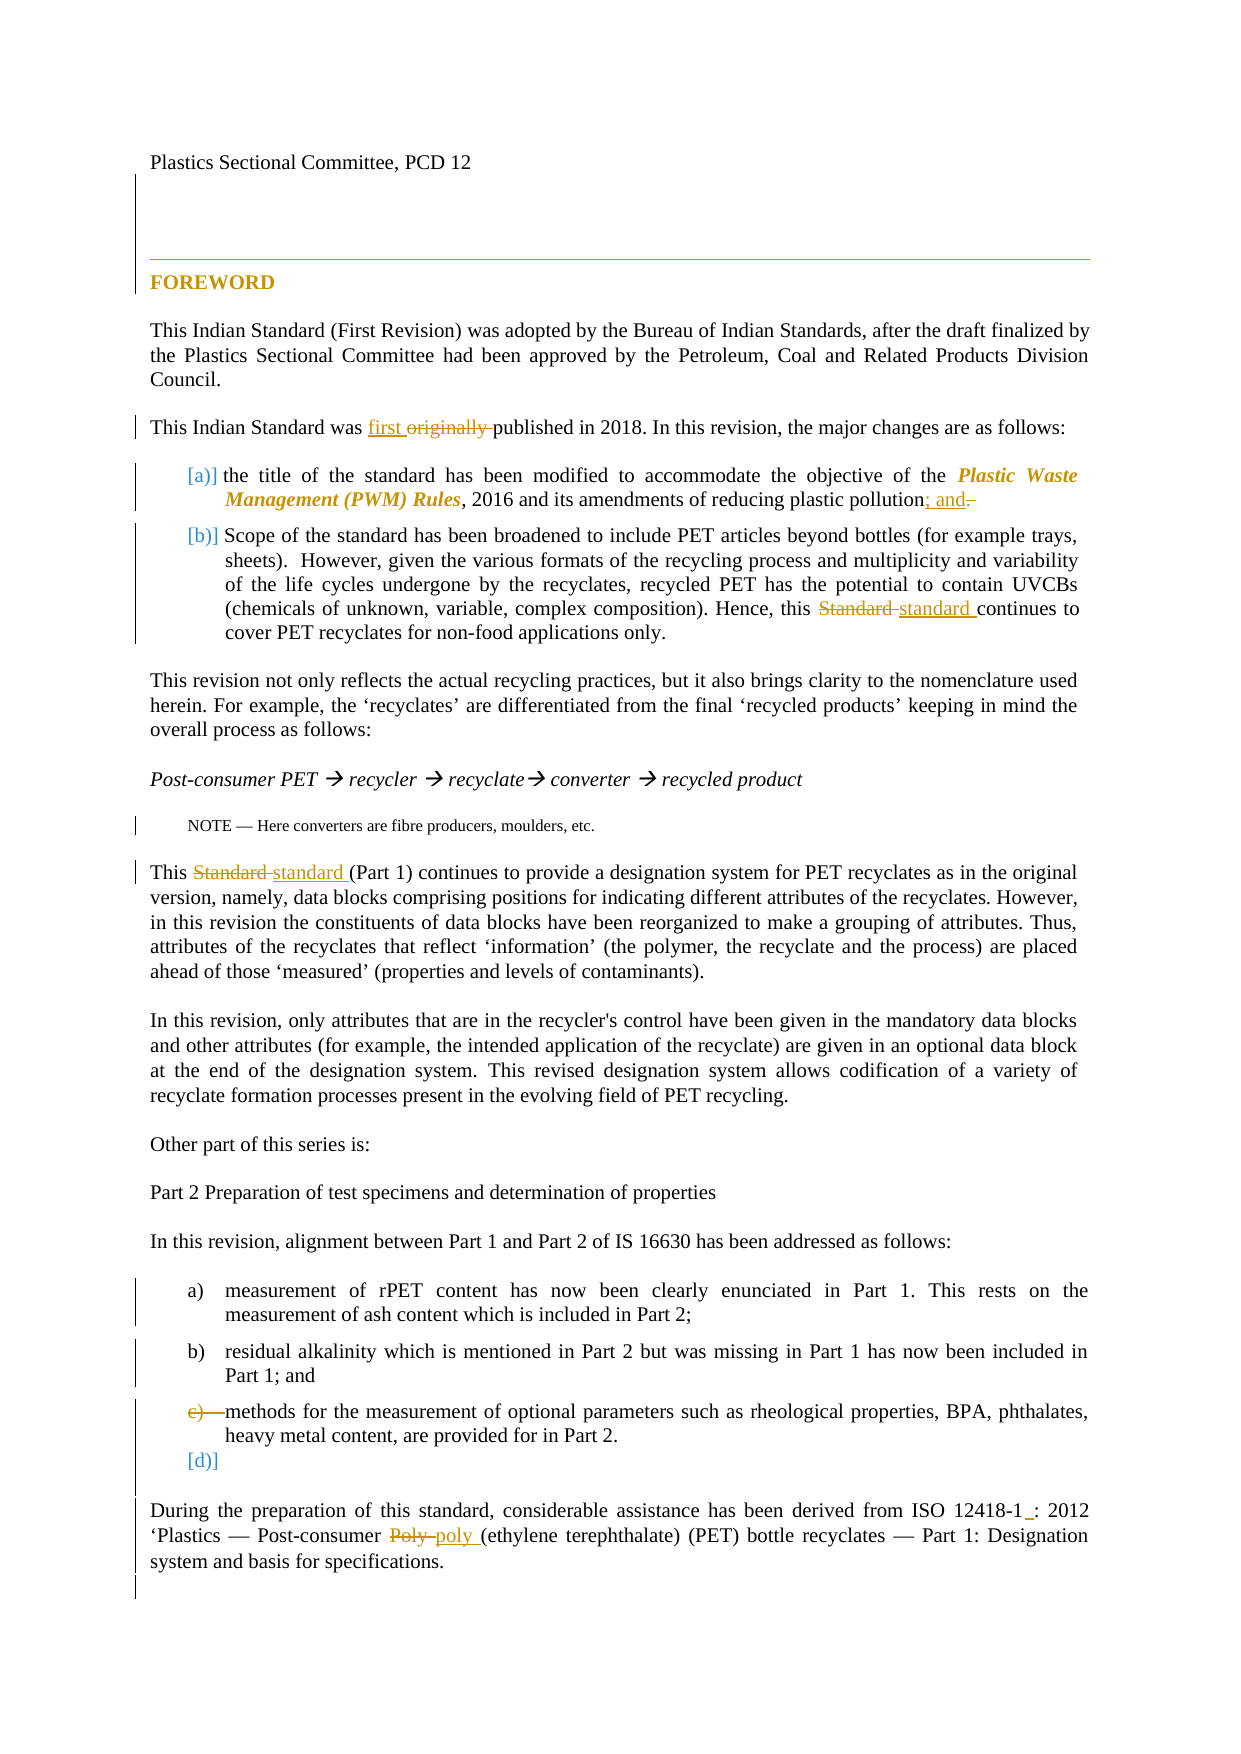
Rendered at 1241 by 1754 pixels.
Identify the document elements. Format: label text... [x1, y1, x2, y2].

text Post-consumer PET recycler recyclate converter recycled product [150, 767, 1079, 791]
text This (Part 1) continues to provide a designation system for PET recyclates as in the original version, namely, data blocks comprising positions for indicating different attributes of the recyclates. However, in this revision the constituents of data blocks have been reorganized to make a grouping of attributes. Thus, attributes of the recyclates that reflect ‘information’ (the polymer, the recyclate and the process) are placed ahead of those ‘measured’ (properties and levels of contaminants). [150, 860, 1079, 983]
list methods for the measurement of optional parameters such as rheological properties, BPA, phthalates, heavy metal content, are provided for in Part 2. [187, 1399, 1089, 1447]
text Other part of this series is: [150, 1132, 1076, 1156]
text During the preparation of this standard, considerable assistance has been derived from ISO 12418-1: 2012 ‘Plastics — Post-consumer (ethylene terephthalate) (PET) bottle recyclates — Part 1: Designation system and basis for specifications. [150, 1497, 1089, 1573]
list Scope of the standard has been broadened to include PET articles beyond bottles (for example trays, sheets). However, given the various formats of the recycling process and multiplicity and variability of the life cycles undergone by the recyclates, recycled PET has the potential to contain UVCBs (chemicals of unknown, variable, complex composition). Hence, this continues to cover PET recyclates for non-food applications only. [187, 523, 1079, 644]
list measurement of rPET content has now been clearly enunciated in Part 1. This rests on the measurement of ash content which is included in Part 2; [187, 1278, 1089, 1326]
text Part 2 Preparation of test specimens and determination of properties [150, 1180, 1076, 1204]
text NOTE — Here converters are fibre producers, moulders, etc. [187, 816, 1079, 835]
list the title of the standard has been modified to accommodate the objective of the Plastic Waste Management (PWM) Rules, 2016 and its amendments of reducing plastic pollution [187, 463, 1079, 511]
list residual alkalinity which is mentioned in Part 2 but was missing in Part 1 has now been included in Part 1; and [187, 1339, 1089, 1387]
text FOREWORD [150, 270, 1090, 294]
text Plastics Sectional Committee, PCD 12 [150, 150, 1090, 174]
text This Indian Standard (First Revision) was adopted by the Bureau of Indian Standards, after the draft finalized by the Plastics Sectional Committee had been approved by the Petroleum, Coal and Related Products Division Council. [150, 318, 1090, 391]
text This revision not only reflects the actual recycling practices, but it also brings clarity to the nomenclature used herein. For example, the ‘recyclates’ are differentiated from the final ‘recycled products’ keeping in mind the overall process as follows: [150, 668, 1079, 741]
text In this revision, only attributes that are in the recycler's control have been given in the mandatory data blocks and other attributes (for example, the intended application of the recyclate) are given in an optional data block at the end of the designation system. This revised designation system allows codification of a variety of recyclate formation processes present in the evolving field of PET recycling. [150, 1008, 1079, 1107]
text In this revision, alignment between Part 1 and Part 2 of IS 16630 has been addressed as follows: [150, 1229, 1079, 1253]
text This Indian Standard was published in 2018. In this revision, the major changes are as follows: [150, 415, 1079, 439]
